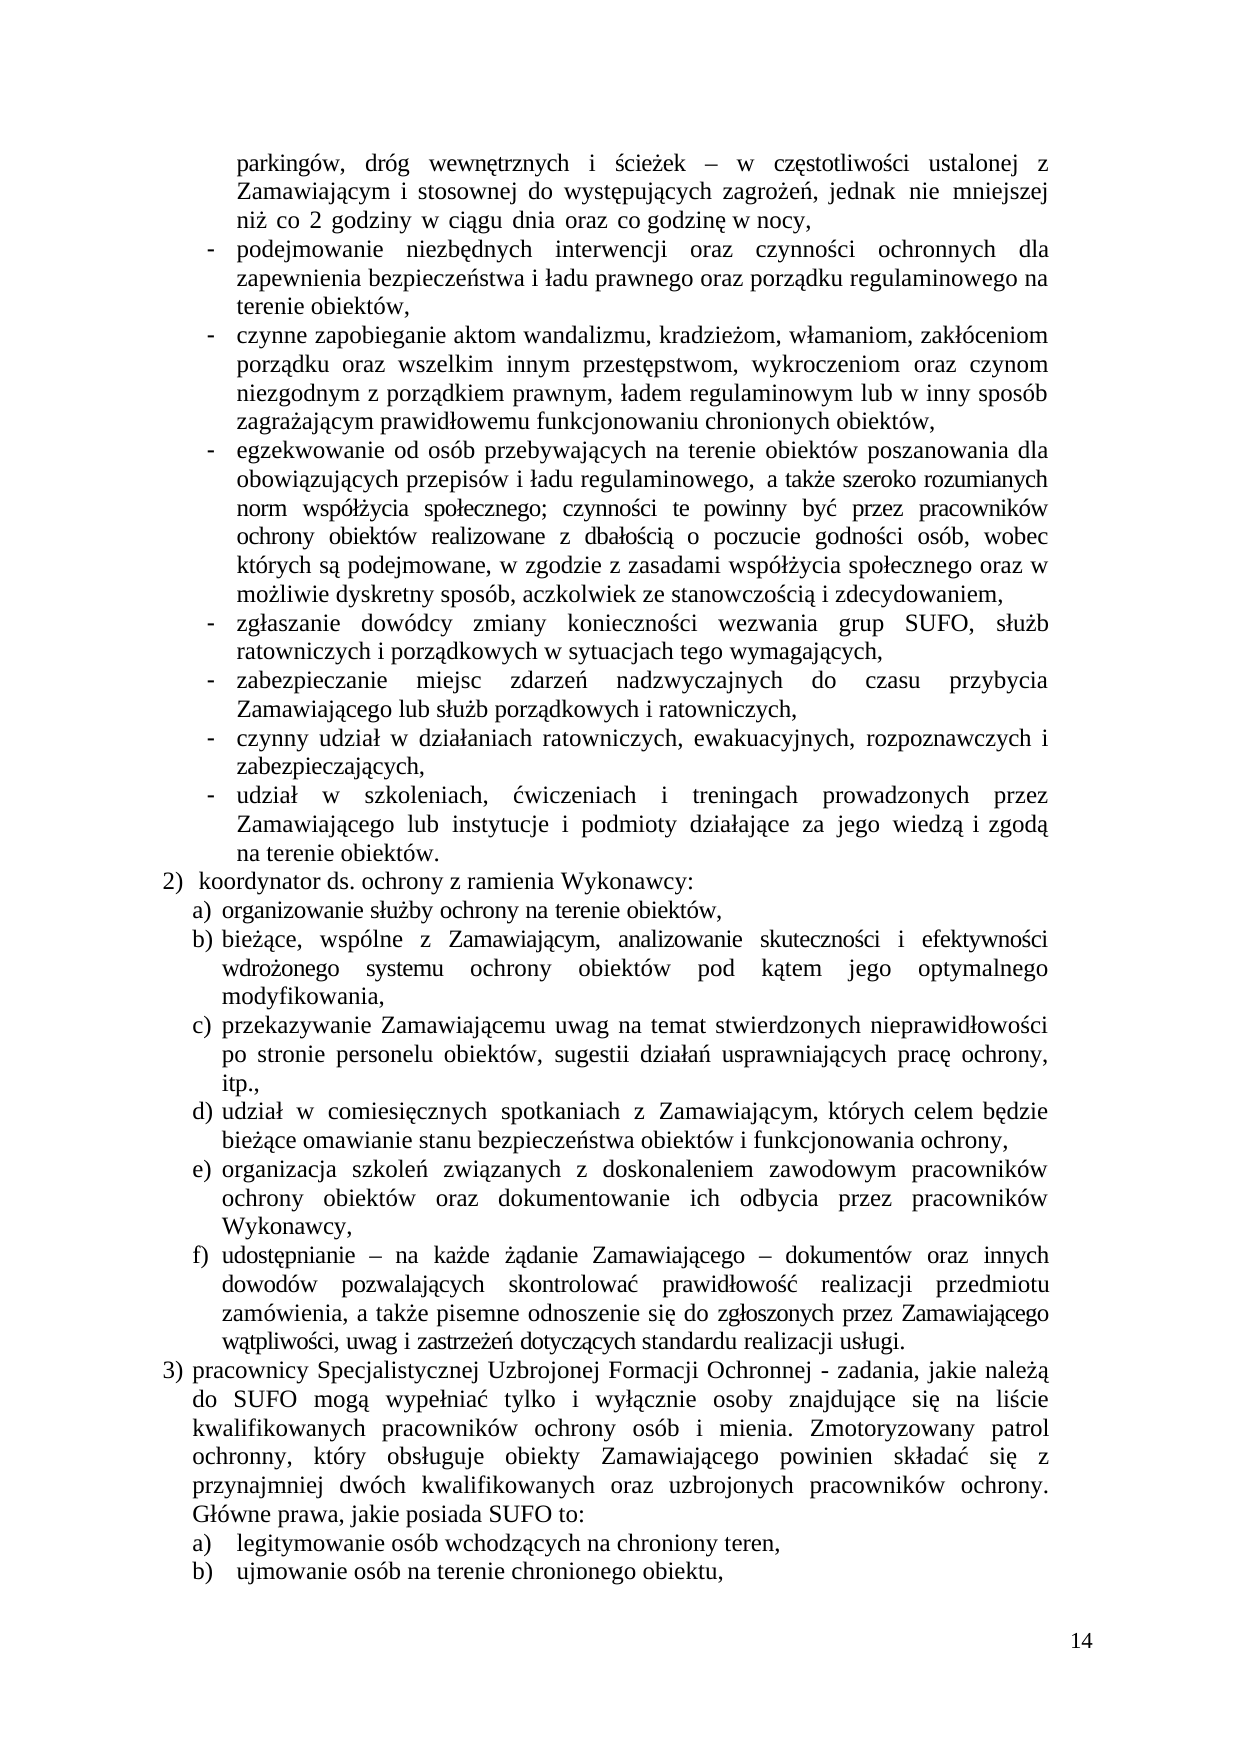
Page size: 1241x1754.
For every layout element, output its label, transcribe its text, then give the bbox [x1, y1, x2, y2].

list udostępnianie – na każde żądanie Zamawiającego – dokumentów oraz innych dowodów pozwalających skontrolować prawidłowość realizacji przedmiotu zamówienia, a także pisemne odnoszenie się do zgłoszonych przez Zamawiającego wątpliwości, uwag i zastrzeżeń dotyczących standardu realizacji usługi. [192, 1240, 1050, 1355]
list organizacja szkoleń związanych z doskonaleniem zawodowym pracowników ochrony obiektów oraz dokumentowanie ich odbycia przez pracowników Wykonawcy, [192, 1154, 1048, 1240]
list czynne zapobieganie aktom wandalizmu, kradzieżom, włamaniom, zakłóceniom porządku oraz wszelkim innym przestępstwom, wykroczeniom oraz czynom niezgodnym z porządkiem prawnym, ładem regulaminowym lub w inny sposób zagrażającym prawidłowemu funkcjonowaniu chronionych obiektów, [207, 320, 1048, 435]
list legitymowanie osób wchodzących na chroniony teren, [192, 1528, 1050, 1556]
list egzekwowanie od osób przebywających na terenie obiektów poszanowania dla obowiązujących przepisów i ładu regulaminowego, a także szeroko rozumianych norm współżycia społecznego; czynności te powinny być przez pracowników ochrony obiektów realizowane z dbałością o poczucie godności osób, wobec których są podejmowane, w zgodzie z zasadami współżycia społecznego oraz w możliwie dyskretny sposób, aczkolwiek ze stanowczością i zdecydowaniem, [207, 435, 1049, 608]
list organizowanie służby ochrony na terenie obiektów, [192, 895, 1092, 924]
list podejmowanie niezbędnych interwencji oraz czynności ochronnych dla zapewnienia bezpieczeństwa i ładu prawnego oraz porządku regulaminowego na terenie obiektów, [207, 234, 1049, 320]
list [207, 148, 1049, 234]
list zgłaszanie dowódcy zmiany konieczności wezwania grup SUFO, służb ratowniczych i porządkowych w sytuacjach tego wymagających, [207, 608, 1049, 665]
list zabezpieczanie miejsc zdarzeń nadzwyczajnych do czasu przybycia Zamawiającego lub służb porządkowych i ratowniczych, [207, 665, 1048, 723]
list przekazywanie Zamawiającemu uwag na temat stwierdzonych nieprawidłowości po stronie personelu obiektów, sugestii działań usprawniających pracę ochrony, itp., [192, 1010, 1049, 1096]
list czynny udział w działaniach ratowniczych, ewakuacyjnych, rozpoznawczych i zabezpieczających, [207, 723, 1048, 780]
list udział w comiesięcznych spotkaniach z Zamawiającym, których celem będzie bieżące omawianie stanu bezpieczeństwa obiektów i funkcjonowania ochrony, [192, 1096, 1049, 1154]
list udział w szkoleniach, ćwiczeniach i treningach prowadzonych przez Zamawiającego lub instytucje i podmioty działające za jego wiedzą i zgodą na terenie obiektów. [207, 780, 1049, 866]
list ujmowanie osób na terenie chronionego obiektu, [192, 1556, 1050, 1585]
list koordynator ds. ochrony z ramienia Wykonawcy: [162, 866, 1092, 895]
list bieżące, wspólne z Zamawiającym, analizowanie skuteczności i efektywności wdrożonego systemu ochrony obiektów pod kątem jego optymalnego modyfikowania, [192, 924, 1049, 1010]
list pracownicy Specjalistycznej Uzbrojonej Formacji Ochronnej - zadania, jakie należą do SUFO mogą wypełniać tylko i wyłącznie osoby znajdujące się na liście kwalifikowanych pracowników ochrony osób i mienia. Zmotoryzowany patrol ochronny, który obsługuje obiekty Zamawiającego powinien składać się z przynajmniej dwóch kwalifikowanych oraz uzbrojonych pracowników ochrony. Główne prawa, jakie posiada SUFO to: [162, 1355, 1050, 1528]
